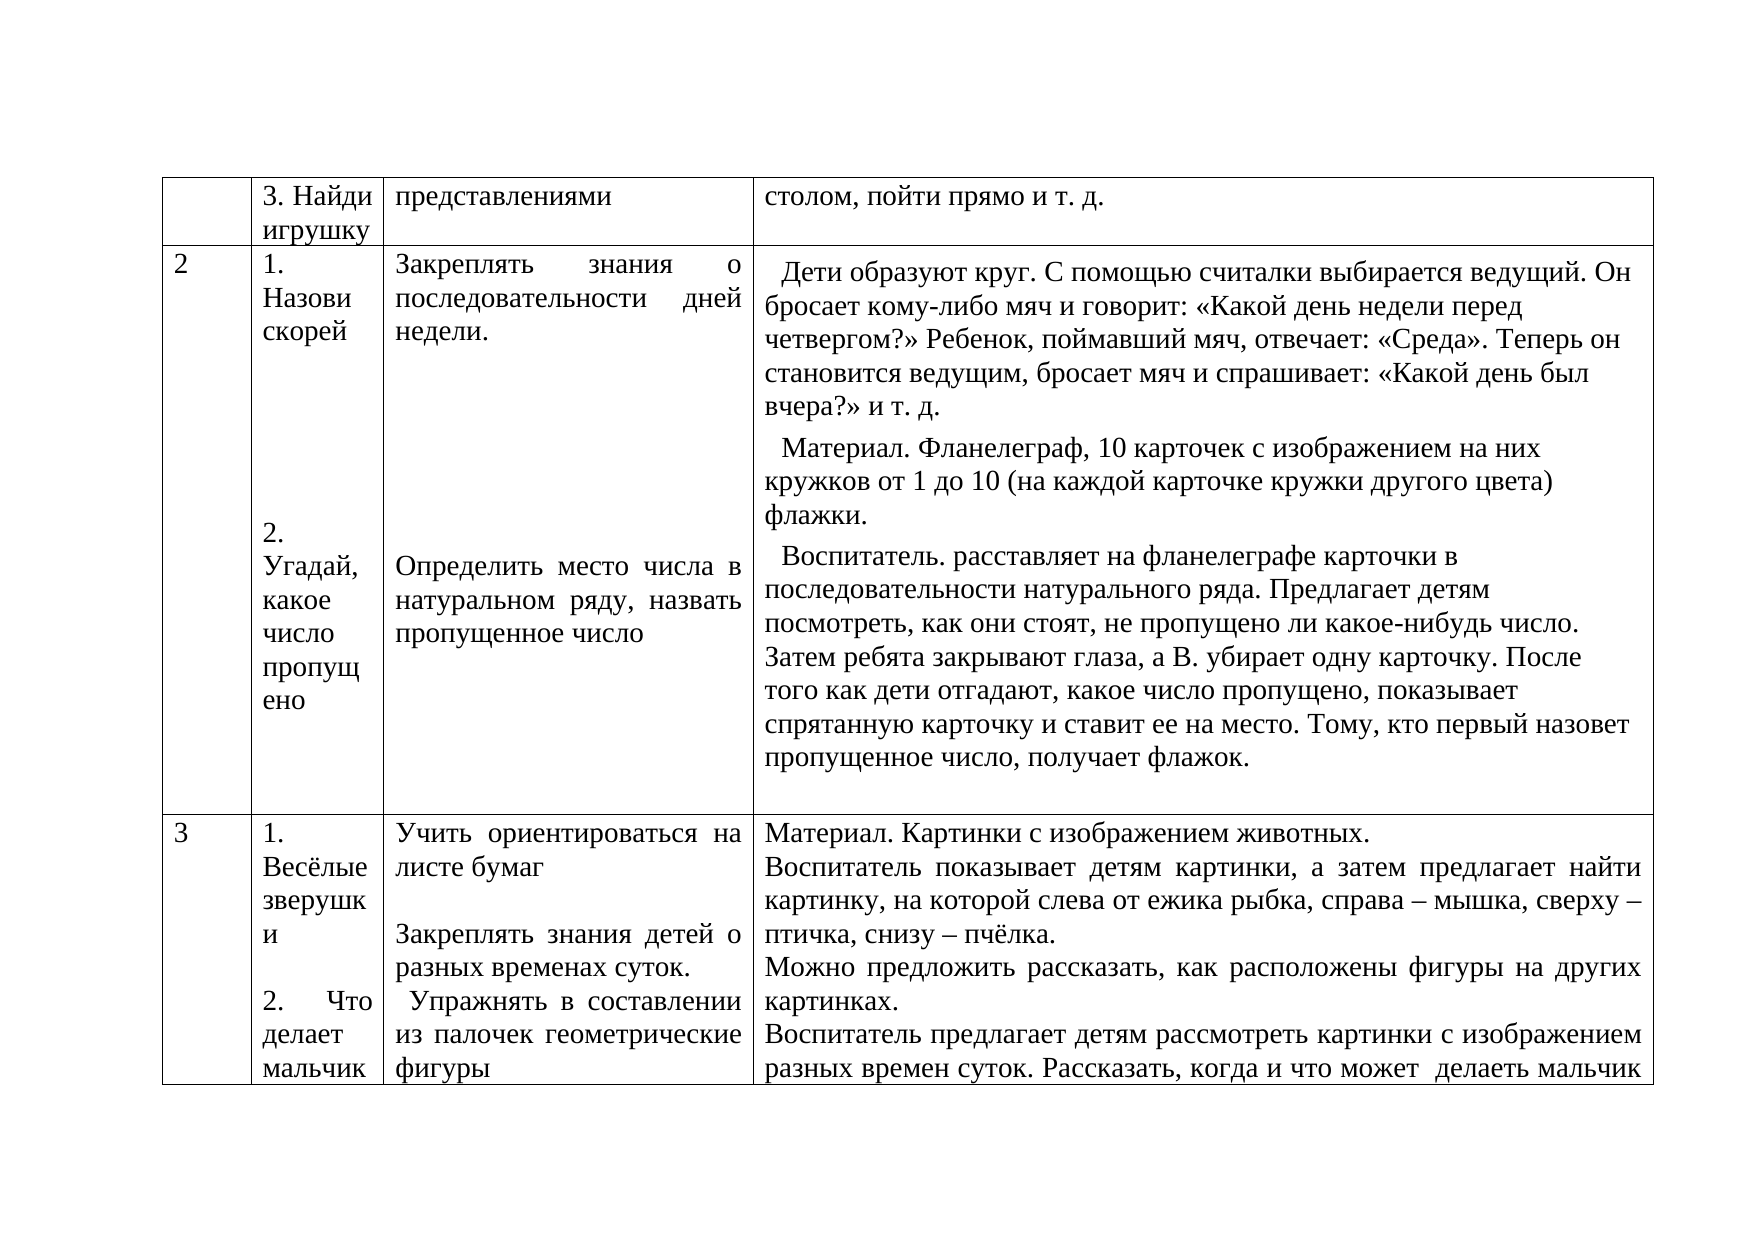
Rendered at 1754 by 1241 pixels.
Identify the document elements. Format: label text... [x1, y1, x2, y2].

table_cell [384, 178, 753, 245]
table_cell 3 [163, 815, 251, 1084]
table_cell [754, 178, 1653, 245]
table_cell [252, 815, 383, 1084]
table_cell Закреплять знания о последовательности дней недели. Определить место числа в натуральном ряду, назвать пропущенное число [384, 246, 753, 814]
table_cell 1. Назови скорей 2. Угадай, какое число пропущено [252, 246, 383, 814]
table_cell Дети образуют круг. С помощью считалки выбирается ведущий. Он бросает кому-либо мяч и говорит: «Какой день недели перед четвергом?» Ребенок, поймавший мяч, отвечает: «Среда». Теперь он становится ведущим, бросает мяч и спрашивает: «Какой день был вчера?» и т. д. Материал. Фланелеграф, 10 карточек с изображением на них кружков от 1 до 10 (на каждой карточке кружки другого цвета) флажки. Воспитатель. расставляет на фланелеграфе карточки в последовательности натурального ряда. Предлагает детям посмотреть, как они стоят, не пропущено ли какое-нибудь число. Затем ребята закрывают глаза, а В. убирает одну карточку. После того как дети отгадают, какое число пропущено, показывает спрятанную карточку и ставит ее на место. Тому, кто первый назовет пропущенное число, получает флажок. [754, 246, 1653, 814]
table_cell 1 [163, 178, 251, 245]
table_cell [754, 815, 1653, 1084]
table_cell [252, 178, 383, 245]
table_cell 2 [163, 246, 251, 814]
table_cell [384, 815, 753, 1084]
